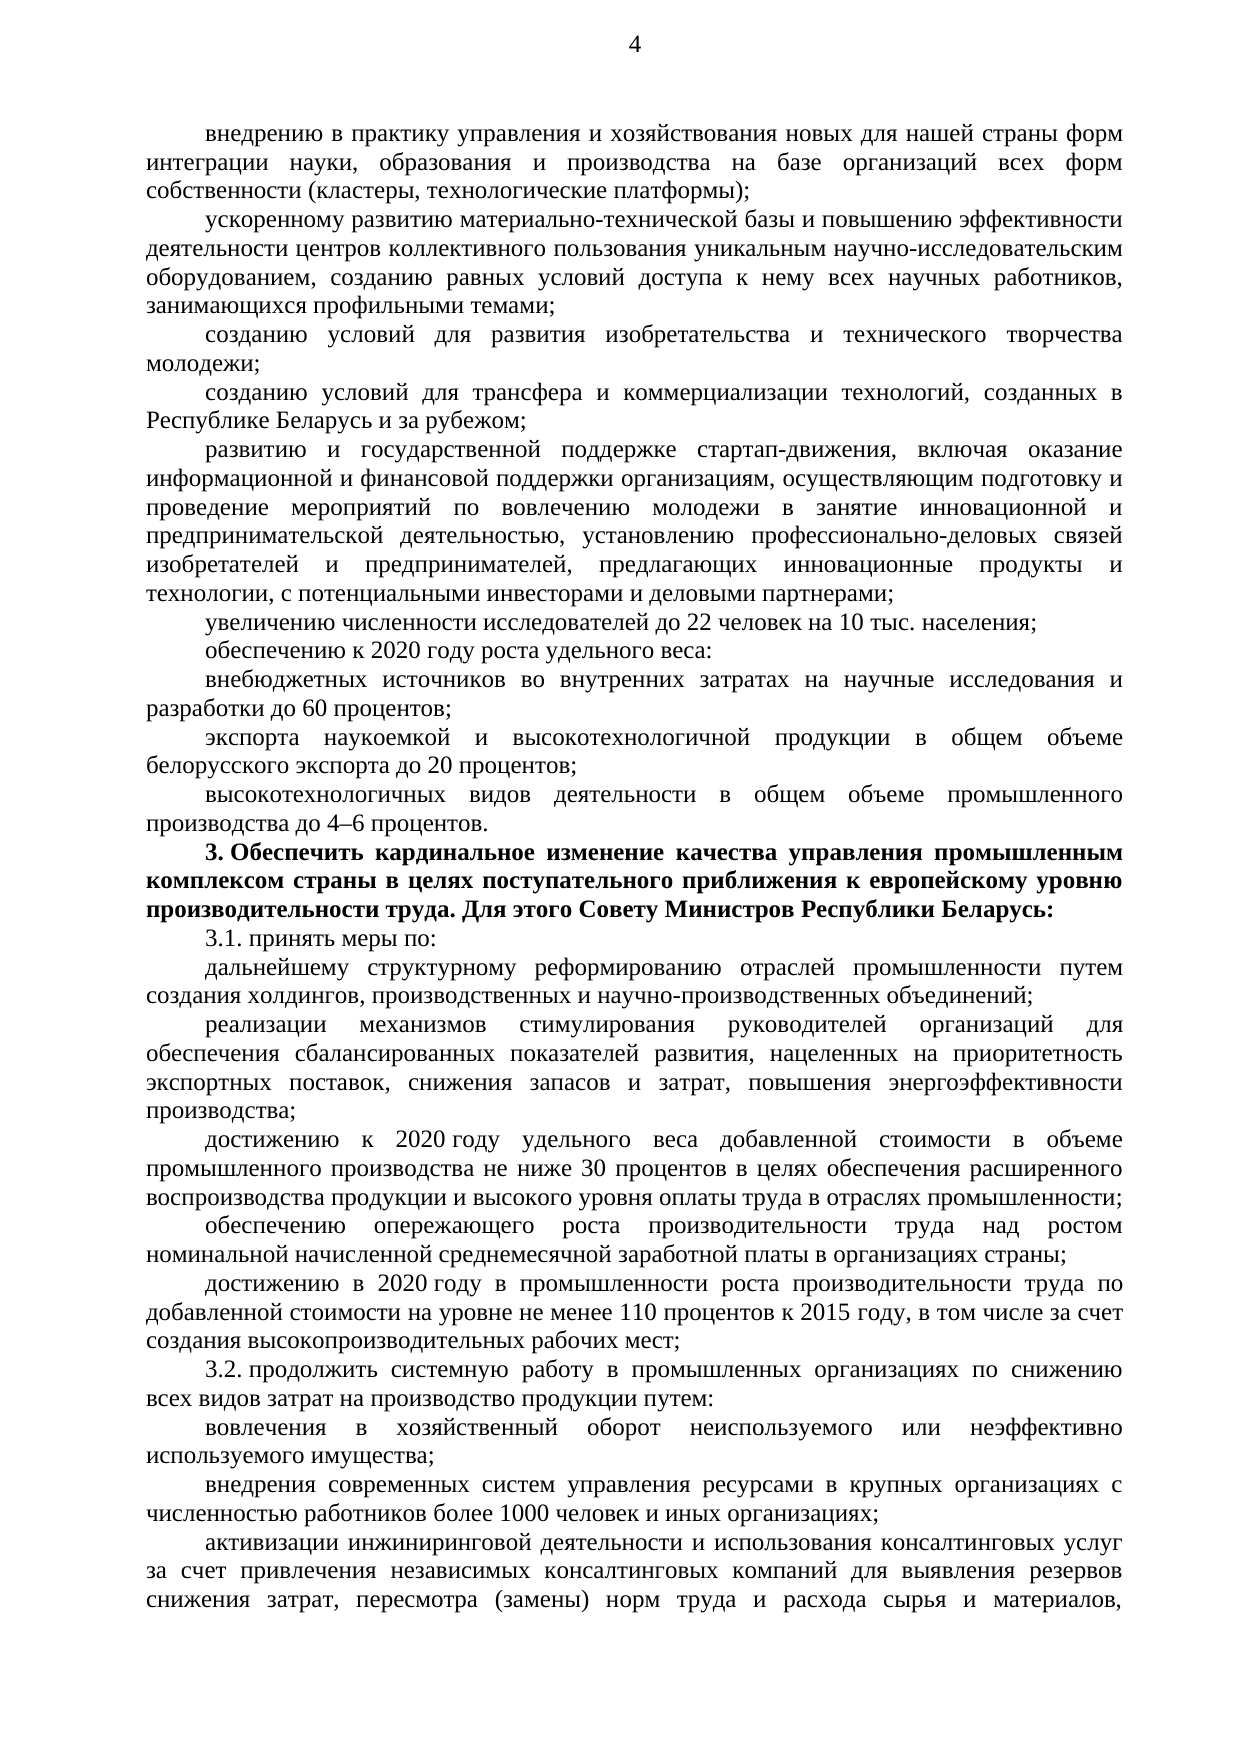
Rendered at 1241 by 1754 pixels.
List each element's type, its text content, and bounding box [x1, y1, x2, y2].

text реализации механизмов стимулирования руководителей организаций для обеспечения сбалансированных показателей развития, нацеленных на приоритетность экспортных поставок, снижения запасов и затрат, повышения энергоэффективности производства; [146, 1009, 1123, 1124]
text 3.2. продолжить системную работу в промышленных организациях по снижению всех видов затрат на производство продукции путем: [146, 1354, 1123, 1412]
text обеспечению опережающего роста производительности труда над ростом номинальной начисленной среднемесячной заработной платы в организациях страны; [146, 1211, 1123, 1268]
text 3.1. принять меры по: [146, 923, 1123, 952]
text достижению к 2020 году удельного веса добавленной стоимости в объеме промышленного производства не ниже 30 процентов в целях обеспечения расширенного воспроизводства продукции и высокого уровня оплаты труда в отраслях промышленности; [146, 1124, 1123, 1211]
text внедрения современных систем управления ресурсами в крупных организациях с численностью работников более 1000 человек и иных организациях; [146, 1469, 1123, 1527]
text экспорта наукоемкой и высокотехнологичной продукции в общем объеме белорусского экспорта до 20 процентов; [146, 722, 1123, 779]
text внедрению в практику управления и хозяйствования новых для нашей страны форм интеграции науки, образования и производства на базе организаций всех форм собственности (кластеры, технологические платформы); [146, 118, 1123, 204]
text созданию условий для развития изобретательства и технического творчества молодежи; [146, 319, 1123, 377]
text достижению в 2020 году в промышленности роста производительности труда по добавленной стоимости на уровне не менее 110 процентов к 2015 году, в том числе за счет создания высокопроизводительных рабочих мест; [146, 1268, 1123, 1354]
text внебюджетных источников во внутренних затратах на научные исследования и разработки до 60 процентов; [146, 664, 1123, 722]
text высокотехнологичных видов деятельности в общем объеме промышленного производства до 4–6 процентов. [146, 779, 1123, 837]
text обеспечению к 2020 году роста удельного веса: [146, 636, 1123, 664]
text созданию условий для трансфера и коммерциализации технологий, созданных в Республике Беларусь и за рубежом; [146, 377, 1123, 434]
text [146, 1527, 1123, 1613]
text ускоренному развитию материально-технической базы и повышению эффективности деятельности центров коллективного пользования уникальным научно-исследовательским оборудованием, созданию равных условий доступа к нему всех научных работников, занимающихся профильными темами; [146, 204, 1123, 319]
text развитию и государственной поддержке стартап-движения, включая оказание информационной и финансовой поддержки организациям, осуществляющим подготовку и проведение мероприятий по вовлечению молодежи в занятие инновационной и предпринимательской деятельностью, установлению профессионально-деловых связей изобретателей и предпринимателей, предлагающих инновационные продукты и технологии, с потенциальными инвесторами и деловыми партнерами; [146, 434, 1123, 607]
text дальнейшему структурному реформированию отраслей промышленности путем создания холдингов, производственных и научно-производственных объединений; [146, 952, 1123, 1009]
text увеличению численности исследователей до 22 человек на 10 тыс. населения; [146, 607, 1123, 636]
text вовлечения в хозяйственный оборот неиспользуемого или неэффективно используемого имущества; [146, 1412, 1123, 1469]
text 3. Обеспечить кардинальное изменение качества управления промышленным комплексом страны в целях поступательного приближения к европейскому уровню производительности труда. Для этого Совету Министров Республики Беларусь: [146, 837, 1123, 923]
